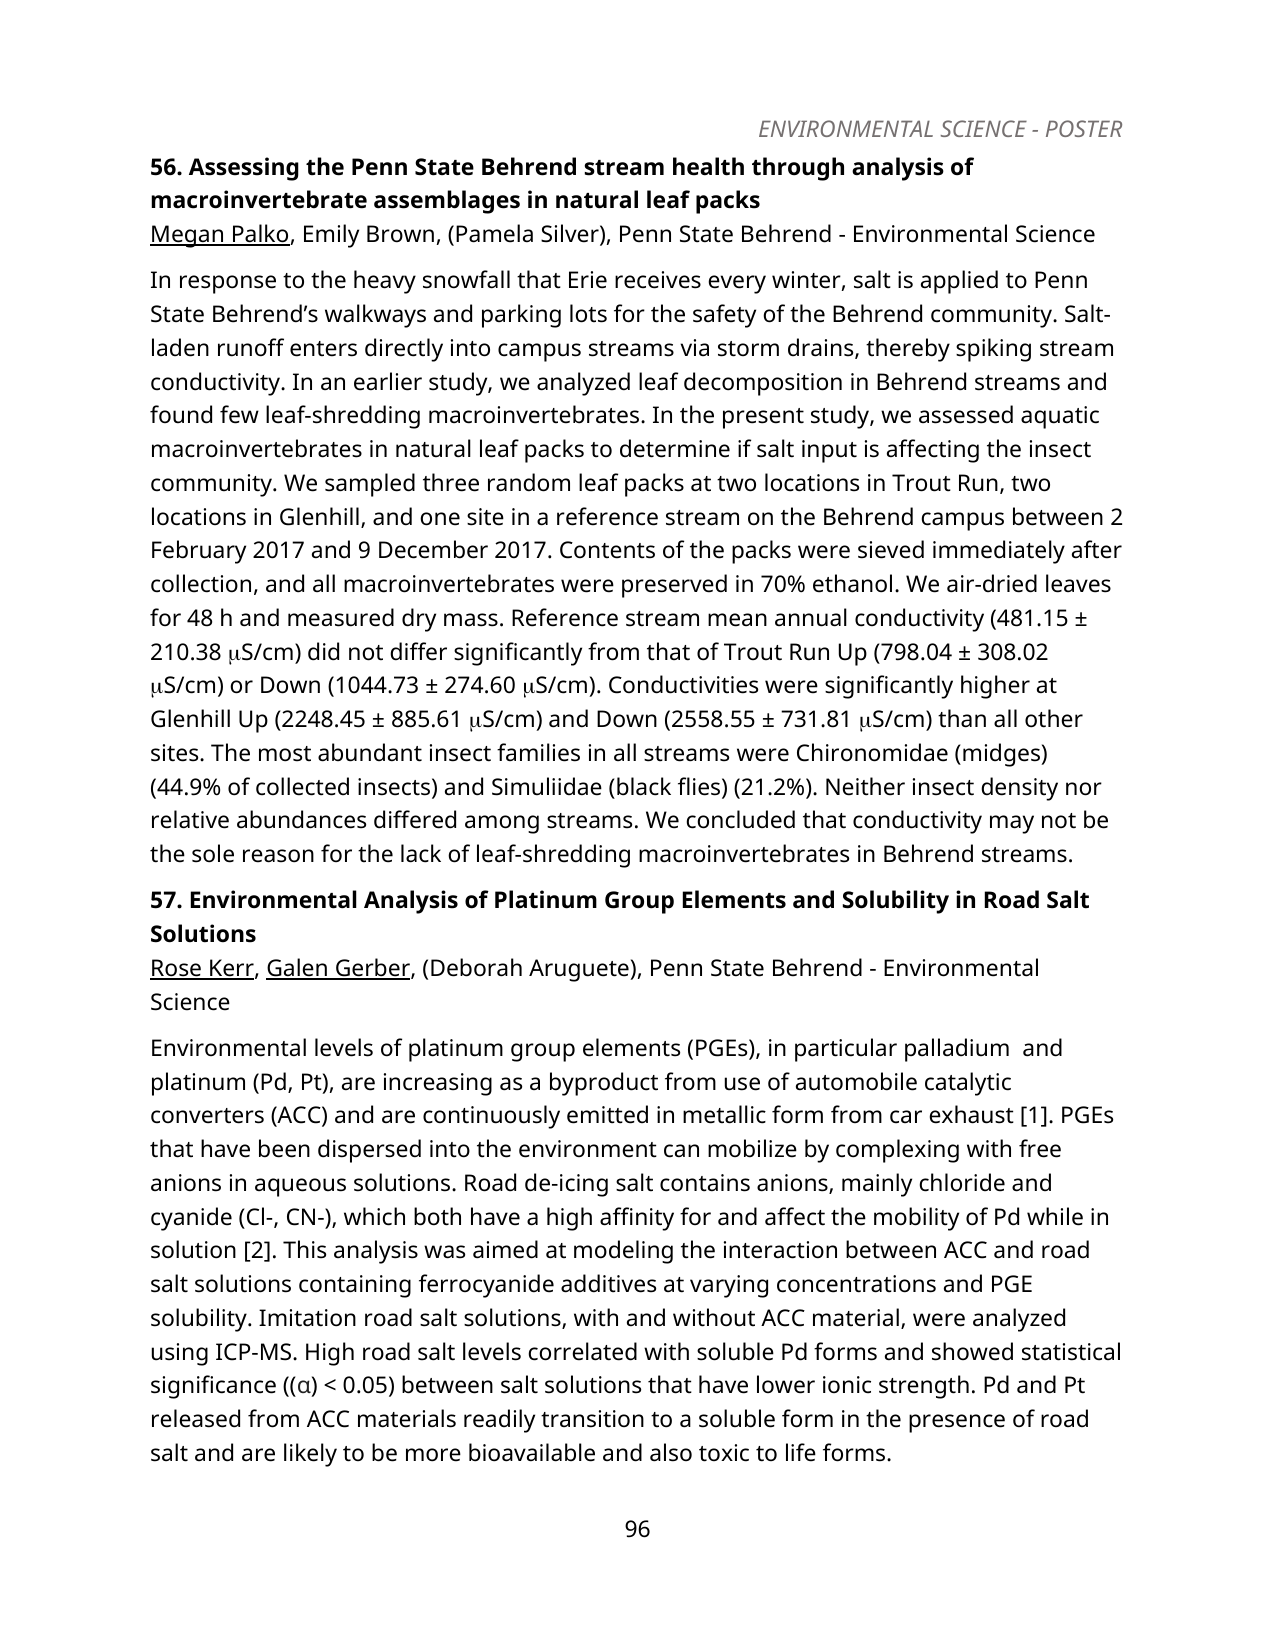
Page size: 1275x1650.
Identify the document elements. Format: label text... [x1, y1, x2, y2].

subtitle ENVIRONMENTAL SCIENCE - POSTER [150, 112, 1125, 144]
text 57. Environmental Analysis of Platinum Group Elements and Solubility in Road Salt Solutions Rose Kerr, Galen Gerber, (Deborah Aruguete), Penn State Behrend - Environmental Science [150, 884, 1125, 1017]
text Environmental levels of platinum group elements (PGEs), in particular palladium and platinum (Pd, Pt), are increasing as a byproduct from use of automobile catalytic converters (ACC) and are continuously emitted in metallic form from car exhaust [1]. PGEs that have been dispersed into the environment can mobilize by complexing with free anions in aqueous solutions. Road de-icing salt contains anions, mainly chloride and cyanide (Cl-, CN-), which both have a high affinity for and affect the mobility of Pd while in solution [2]. This analysis was aimed at modeling the interaction between ACC and road salt solutions containing ferrocyanide additives at varying concentrations and PGE solubility. Imitation road salt solutions, with and without ACC material, were analyzed using ICP-MS. High road salt levels correlated with soluble Pd forms and showed statistical significance ((α) < 0.05) between salt solutions that have lower ionic strength. Pd and Pt released from ACC materials readily transition to a soluble form in the presence of road salt and are likely to be more bioavailable and also toxic to life forms. [150, 1032, 1125, 1468]
text 56. Assessing the Penn State Behrend stream health through analysis of macroinvertebrate assemblages in natural leaf packs Megan Palko, Emily Brown, (Pamela Silver), Penn State Behrend - Environmental Science [150, 150, 1125, 249]
text In response to the heavy snowfall that Erie receives every winter, salt is applied to Penn State Behrend’s walkways and parking lots for the safety of the Behrend community. Salt-laden runoff enters directly into campus streams via storm drains, thereby spiking stream conductivity. In an earlier study, we analyzed leaf decomposition in Behrend streams and found few leaf-shredding macroinvertebrates. In the present study, we assessed aquatic macroinvertebrates in natural leaf packs to determine if salt input is affecting the insect community. We sampled three random leaf packs at two locations in Trout Run, two locations in Glenhill, and one site in a reference stream on the Behrend campus between 2 February 2017 and 9 December 2017. Contents of the packs were sieved immediately after collection, and all macroinvertebrates were preserved in 70% ethanol. We air-dried leaves for 48 h and measured dry mass. Reference stream mean annual conductivity (481.15 ± 210.38 S/cm) did not differ significantly from that of Trout Run Up (798.04 ± 308.02 S/cm) or Down (1044.73 ± 274.60 S/cm). Conductivities were significantly higher at Glenhill Up (2248.45 ± 885.61 S/cm) and Down (2558.55 ± 731.81 S/cm) than all other sites. The most abundant insect families in all streams were Chironomidae (midges) (44.9% of collected insects) and Simuliidae (black flies) (21.2%). Neither insect density nor relative abundances differed among streams. We concluded that conductivity may not be the sole reason for the lack of leaf-shredding macroinvertebrates in Behrend streams. [150, 264, 1125, 869]
